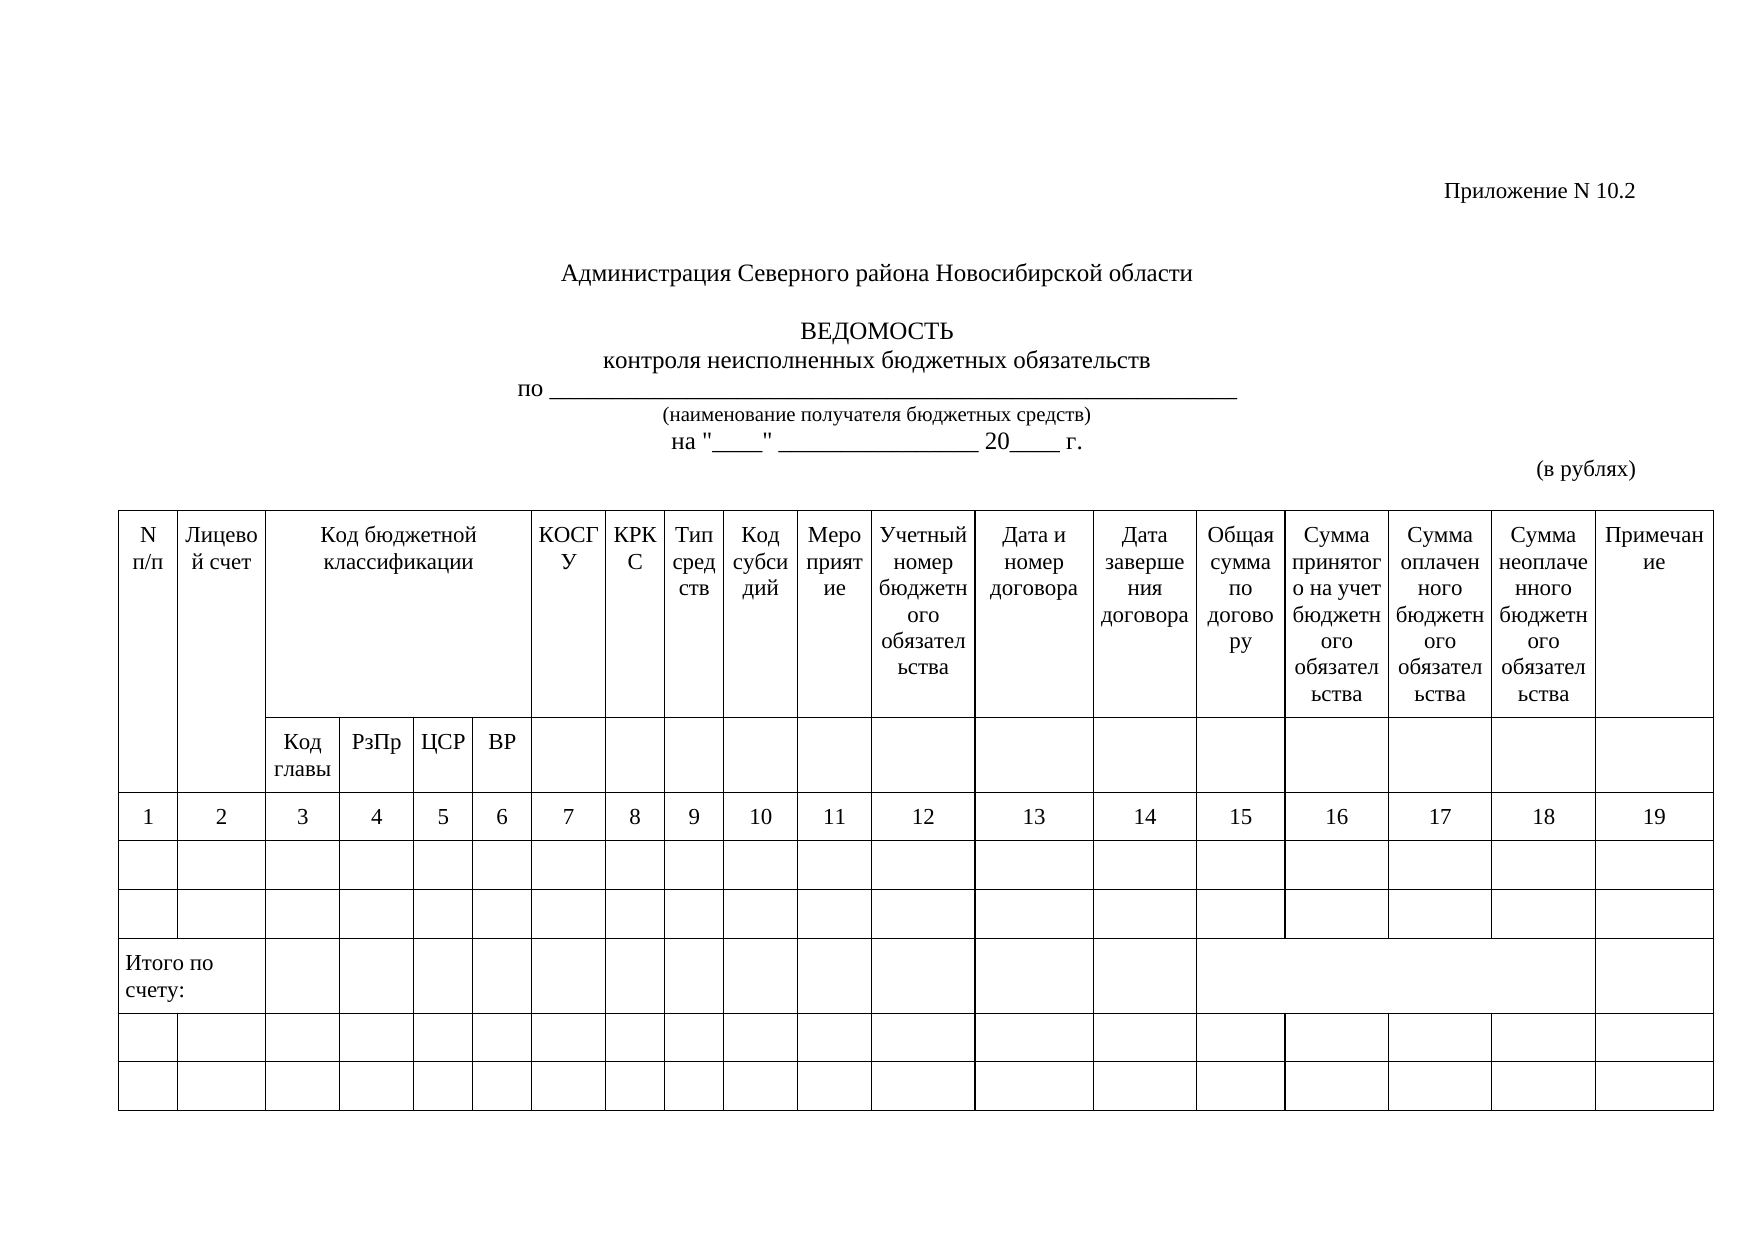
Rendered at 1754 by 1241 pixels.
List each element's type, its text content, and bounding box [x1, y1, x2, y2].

table_cell [872, 718, 974, 792]
text по _______________________________________________________ [118, 373, 1636, 402]
table_cell ЦСР [414, 718, 472, 792]
table_cell [266, 1014, 339, 1061]
table_cell [1492, 1014, 1595, 1061]
table_cell [1197, 890, 1284, 938]
table_header Сумма неоплаченного бюджетного обязательства [1492, 511, 1595, 717]
table_header Код бюджетной классификации [266, 511, 531, 717]
table_cell [606, 718, 664, 792]
table_cell [532, 1062, 605, 1110]
table_cell [119, 1014, 177, 1061]
table_cell [976, 718, 1093, 792]
table_cell [1389, 1062, 1491, 1110]
table_cell [340, 1062, 413, 1110]
table_cell [473, 1062, 531, 1110]
table_cell [976, 1062, 1093, 1110]
table_header Учетный номер бюджетного обязательства [872, 511, 974, 717]
table_cell [724, 890, 797, 938]
table_cell 9 [665, 793, 723, 840]
table_cell [872, 1014, 974, 1061]
table_cell [872, 1062, 974, 1110]
table_cell 8 [606, 793, 664, 840]
table_cell [798, 1014, 871, 1061]
table_header Сумма оплаченного бюджетного обязательства [1389, 511, 1491, 717]
table_cell [119, 841, 177, 889]
table_cell [1197, 1014, 1284, 1061]
table_cell [665, 890, 723, 938]
table_cell [606, 1062, 664, 1110]
table_cell [798, 890, 871, 938]
table_cell [1094, 718, 1196, 792]
text (наименование получателя бюджетных средств) [118, 402, 1636, 426]
table_cell [414, 841, 472, 889]
table_cell [119, 1062, 177, 1110]
table_cell [976, 1014, 1093, 1061]
table_cell 12 [872, 793, 974, 840]
table_cell [976, 890, 1093, 938]
table_header Сумма принятого на учет бюджетного обязательства [1286, 511, 1388, 717]
table_cell 15 [1197, 793, 1284, 840]
table_cell [178, 1014, 265, 1061]
table_cell [872, 890, 974, 938]
table_cell 19 [1596, 793, 1713, 840]
table_cell [798, 939, 871, 1013]
table_header КОСГУ [532, 511, 605, 717]
table_cell 6 [473, 793, 531, 840]
table_cell [798, 718, 871, 792]
table_cell [1197, 939, 1595, 1013]
table_cell [1492, 718, 1595, 792]
table_cell [414, 1014, 472, 1061]
table_cell [532, 718, 605, 792]
table_cell [798, 1062, 871, 1110]
table_cell [178, 890, 265, 938]
text на "____" ________________ 20____ г. [118, 426, 1636, 455]
table_cell Итого по счету: [119, 939, 265, 1013]
table_cell [1094, 1014, 1196, 1061]
table_cell [1389, 718, 1491, 792]
table_cell [606, 939, 664, 1013]
text контроля неисполненных бюджетных обязательств [118, 345, 1636, 373]
table_cell [1492, 1062, 1595, 1110]
table_header N п/п [119, 511, 177, 792]
table_cell [473, 1014, 531, 1061]
table_cell [340, 890, 413, 938]
table_cell [724, 718, 797, 792]
table_cell [665, 1014, 723, 1061]
table_cell [532, 890, 605, 938]
table_header Примечание [1596, 511, 1713, 717]
table_cell [724, 939, 797, 1013]
table_header Дата завершения договора [1094, 511, 1196, 717]
table_cell 5 [414, 793, 472, 840]
table_cell [1492, 890, 1595, 938]
table_cell [606, 890, 664, 938]
table_cell 10 [724, 793, 797, 840]
table_cell 16 [1286, 793, 1388, 840]
table_header Общая сумма по договору [1197, 511, 1284, 717]
table_cell [665, 1062, 723, 1110]
table_cell [1197, 718, 1284, 792]
table_cell [1094, 939, 1196, 1013]
table_cell [1094, 1062, 1196, 1110]
table_cell 13 [976, 793, 1093, 840]
table_cell [1094, 890, 1196, 938]
table_cell [1286, 1062, 1388, 1110]
table_header Дата и номер договора [976, 511, 1093, 717]
table_cell [1596, 841, 1713, 889]
table_cell ВР [473, 718, 531, 792]
table_cell [724, 1014, 797, 1061]
table_cell [473, 939, 531, 1013]
table_cell [473, 841, 531, 889]
table_cell [1389, 890, 1491, 938]
table_cell [532, 1014, 605, 1061]
table_header Лицевой счет [178, 511, 265, 792]
table_cell [1389, 841, 1491, 889]
table_cell [340, 841, 413, 889]
table_cell [606, 1014, 664, 1061]
table_cell [532, 841, 605, 889]
text Приложение N 10.2 [118, 177, 1636, 203]
table_cell 17 [1389, 793, 1491, 840]
table_cell [1286, 890, 1388, 938]
text ВЕДОМОСТЬ [118, 316, 1636, 345]
table_cell 2 [178, 793, 265, 840]
table_cell [532, 939, 605, 1013]
table_cell [976, 841, 1093, 889]
table_cell [724, 841, 797, 889]
table_cell [178, 1062, 265, 1110]
table_cell [178, 841, 265, 889]
table_cell РзПр [340, 718, 413, 792]
table_cell [119, 890, 177, 938]
table_cell [1286, 1014, 1388, 1061]
table_cell [1596, 1014, 1713, 1061]
table_cell Код главы [266, 718, 339, 792]
table_header КРКС [606, 511, 664, 717]
table_cell [1389, 1014, 1491, 1061]
table_cell [1596, 939, 1713, 1013]
table_cell [1596, 1062, 1713, 1110]
table_cell 3 [266, 793, 339, 840]
table_cell [1596, 718, 1713, 792]
table_cell [1492, 841, 1595, 889]
table_cell [414, 939, 472, 1013]
table_cell [1286, 841, 1388, 889]
table_cell [414, 1062, 472, 1110]
table_cell [872, 841, 974, 889]
table_cell [798, 841, 871, 889]
table_cell [1197, 841, 1284, 889]
table_cell 4 [340, 793, 413, 840]
table_cell [724, 1062, 797, 1110]
table_header Мероприятие [798, 511, 871, 717]
table_cell [473, 890, 531, 938]
text (в рублях) [118, 455, 1636, 481]
table_cell [665, 841, 723, 889]
table_cell [665, 939, 723, 1013]
table_cell [266, 939, 339, 1013]
table_cell [266, 890, 339, 938]
table_cell 7 [532, 793, 605, 840]
table_cell [1286, 718, 1388, 792]
table_cell [1197, 1062, 1284, 1110]
table_cell [1094, 841, 1196, 889]
table_cell [1596, 890, 1713, 938]
text Администрация Северного района Новосибирской области [118, 258, 1636, 287]
table_cell [872, 939, 974, 1013]
table_cell [976, 939, 1093, 1013]
table_cell [414, 890, 472, 938]
table_header Тип средств [665, 511, 723, 717]
table_cell 1 [119, 793, 177, 840]
table_cell [606, 841, 664, 889]
table_cell [340, 1014, 413, 1061]
table_cell [340, 939, 413, 1013]
table_cell [266, 1062, 339, 1110]
table_header Код субсидий [724, 511, 797, 717]
table_cell 14 [1094, 793, 1196, 840]
table_cell [266, 841, 339, 889]
table_cell 11 [798, 793, 871, 840]
table_cell [665, 718, 723, 792]
table_cell 18 [1492, 793, 1595, 840]
